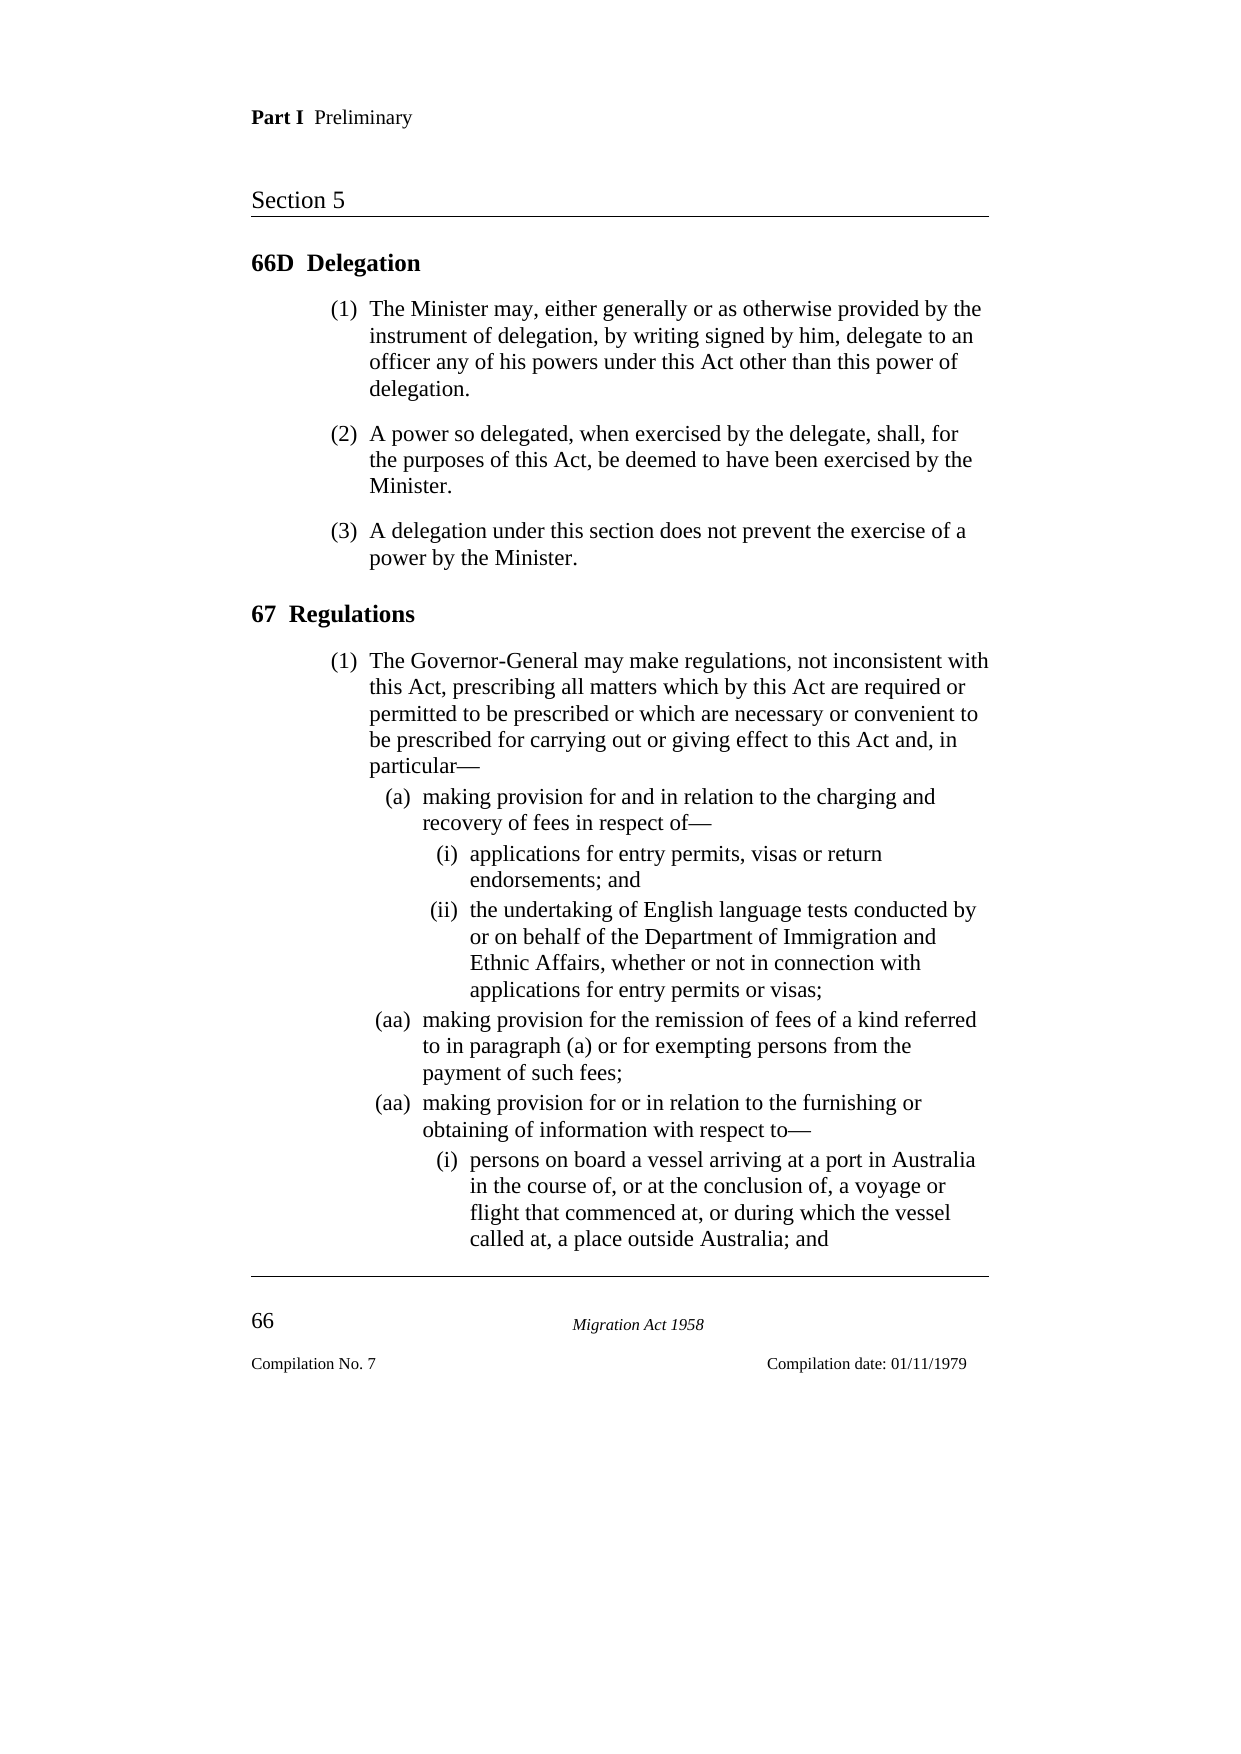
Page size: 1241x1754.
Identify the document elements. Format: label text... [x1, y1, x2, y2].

text (a) making provision for and in relation to the charging and recovery of fees in respect of— [251, 783, 989, 836]
text 66D Delegation [251, 248, 989, 277]
text (1) The Minister may, either generally or as otherwise provided by the instrument of delegation, by writing signed by him, delegate to an officer any of his powers under this Act other than this power of delegation. [251, 296, 989, 401]
text (ii) the undertaking of English language tests conducted by or on behalf of the Department of Immigration and Ethnic Affairs, whether or not in connection with applications for entry permits or visas; [251, 897, 989, 1002]
text (2) A power so delegated, when exercised by the delegate, shall, for the purposes of this Act, be deemed to have been exercised by the Minister. [251, 420, 989, 499]
text (i) applications for entry permits, visas or return endorsements; and [251, 840, 989, 892]
text (3) A delegation under this section does not prevent the exercise of a power by the Minister. [251, 517, 989, 570]
text (i) persons on board a vessel arriving at a port in Australia in the course of, or at the conclusion of, a voyage or flight that commenced at, or during which the vessel called at, a place outside Australia; and [251, 1146, 989, 1252]
text 67 Regulations [251, 599, 989, 628]
text (aa) making provision for the remission of fees of a kind referred to in paragraph (a) or for exempting persons from the payment of such fees; [251, 1006, 989, 1085]
text (1) The Governor-General may make regulations, not inconsistent with this Act, prescribing all matters which by this Act are required or permitted to be prescribed or which are necessary or convenient to be prescribed for carrying out or giving effect to this Act and, in particular— [251, 647, 989, 779]
text (aa) making provision for or in relation to the furnishing or obtaining of information with respect to— [251, 1089, 989, 1142]
